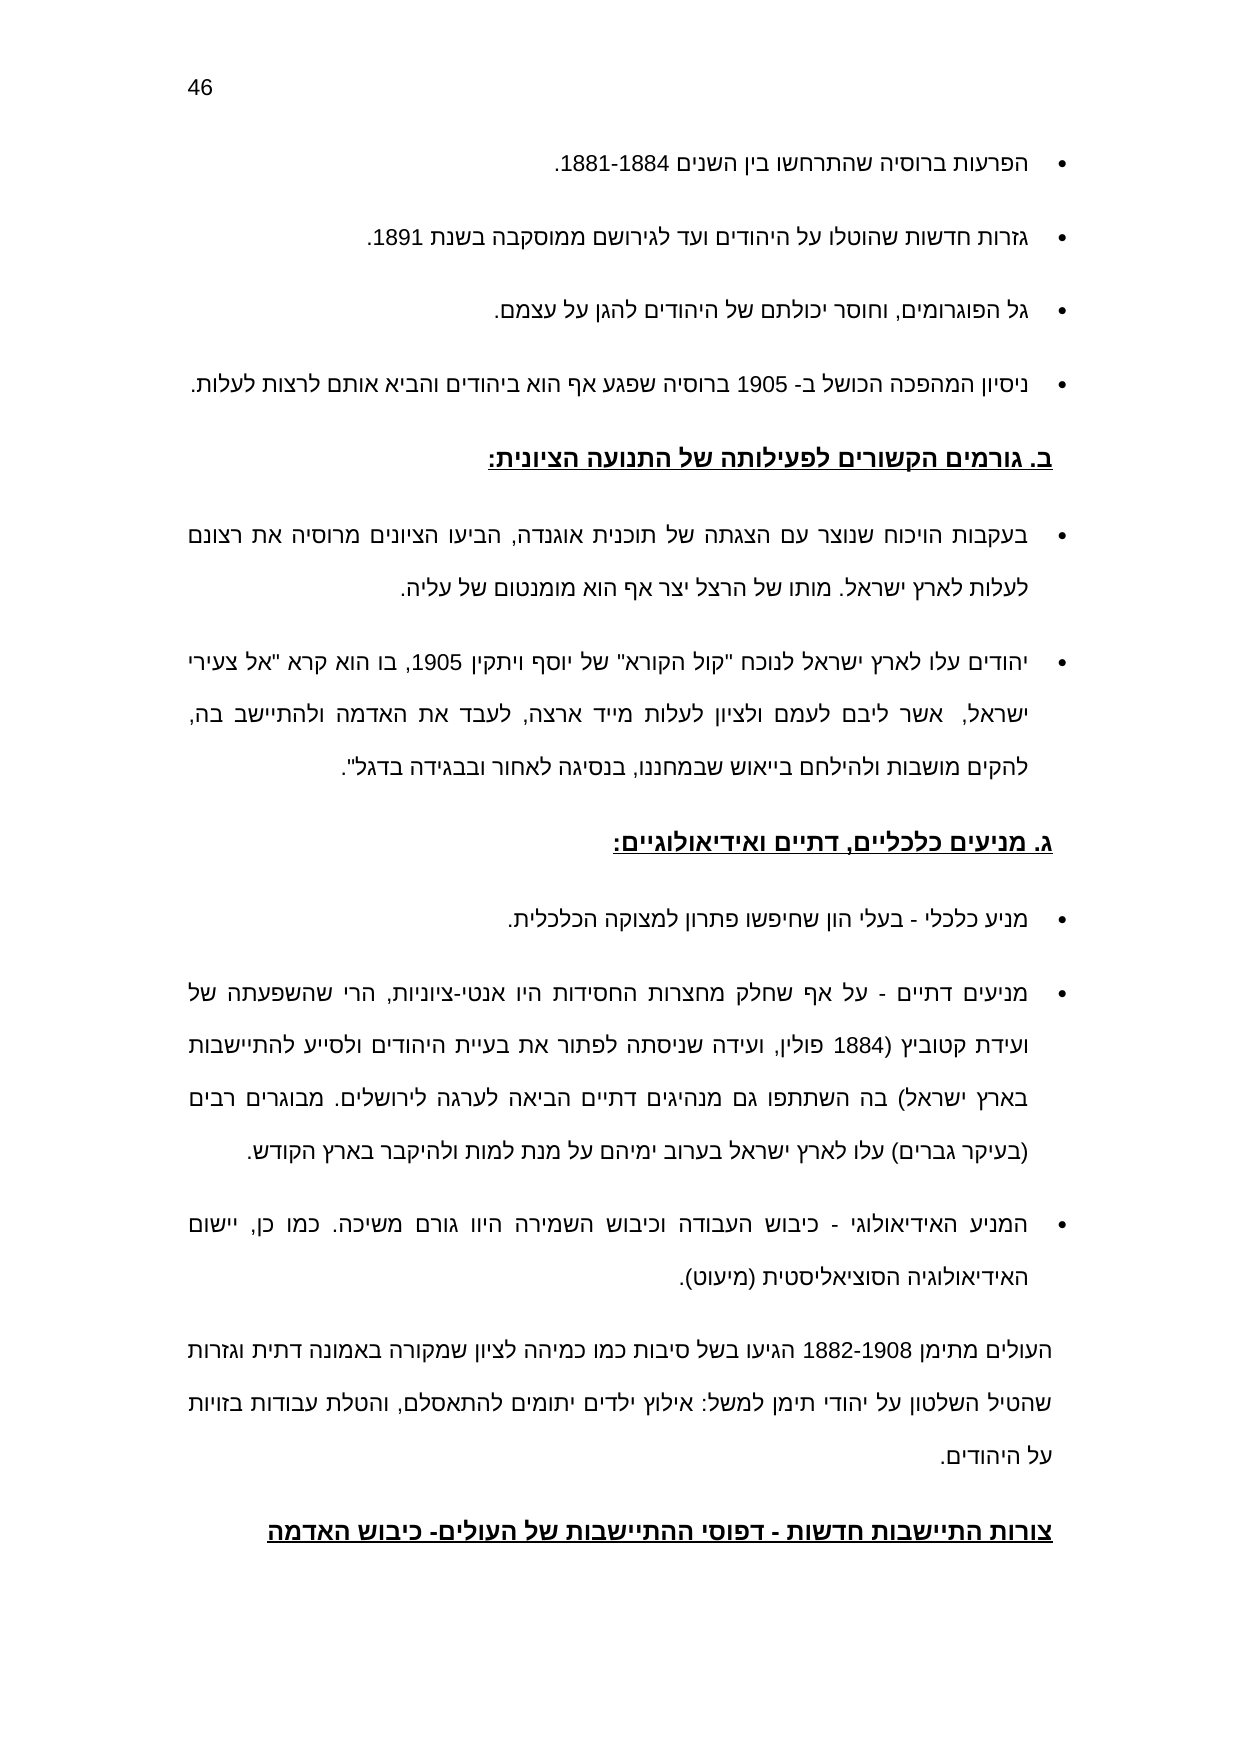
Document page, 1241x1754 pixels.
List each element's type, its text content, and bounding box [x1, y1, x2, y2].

text ג. מניעים כלכליים, דתיים ואידיאולוגיים: [187, 828, 1053, 856]
list יהודים עלו לארץ ישראל לנוכח "קול הקורא" של יוסף ויתקין 1905, בו הוא קרא "אל צעירי ישראל, אשר ליבם לעמם ולציון לעלות מייד ארצה, לעבד את האדמה ולהתיישב בה, להקים מושבות ולהילחם בייאוש שבמחננו, בנסיגה לאחור ובבגידה בדגל". [187, 649, 1059, 781]
list גזרות חדשות שהוטלו על היהודים ועד לגירושם ממוסקבה בשנת 1891. [187, 223, 1059, 250]
list הפרעות ברוסיה שהתרחשו בין השנים 1881-1884. [187, 150, 1059, 176]
list מניעים דתיים - על אף שחלק מחצרות החסידות היו אנטי-ציוניות, הרי שהשפעתה של ועידת קטוביץ (1884 פולין, ועידה שניסתה לפתור את בעיית היהודים ולסייע להתיישבות בארץ ישראל) בה השתתפו גם מנהיגים דתיים הביאה לערגה לירושלים. מבוגרים רבים (בעיקר גברים) עלו לארץ ישראל בערוב ימיהם על מנת למות ולהיקבר בארץ הקודש. [187, 979, 1059, 1164]
list גל הפוגרומים, וחוסר יכולתם של היהודים להגן על עצמם. [187, 297, 1059, 323]
text ב. גורמים הקשורים לפעילותה של התנועה הציונית: [187, 444, 1053, 473]
text העולים מתימן 1882-1908 הגיעו בשל סיבות כמו כמיהה לציון שמקורה באמונה דתית וגזרות שהטיל השלטון על יהודי תימן למשל: אילוץ ילדים יתומים להתאסלם, והטלת עבודות בזויות על היהודים. [187, 1337, 1053, 1469]
list בעקבות הויכוח שנוצר עם הצגתה של תוכנית אוגנדה, הביעו הציונים מרוסיה את רצונם לעלות לארץ ישראל. מותו של הרצל יצר אף הוא מומנטום של עליה. [187, 522, 1059, 602]
list המניע האידיאולוגי - כיבוש העבודה וכיבוש השמירה היוו גורם משיכה. כמו כן, יישום האידיאולוגיה הסוציאליסטית (מיעוט). [187, 1211, 1059, 1290]
list ניסיון המהפכה הכושל ב- 1905 ברוסיה שפגע אף הוא ביהודים והביא אותם לרצות לעלות. [187, 371, 1059, 397]
text צורות התיישבות חדשות - דפוסי ההתיישבות של העולים- כיבוש האדמה [187, 1516, 1053, 1545]
list מניע כלכלי - בעלי הון שחיפשו פתרון למצוקה הכלכלית. [187, 906, 1059, 932]
